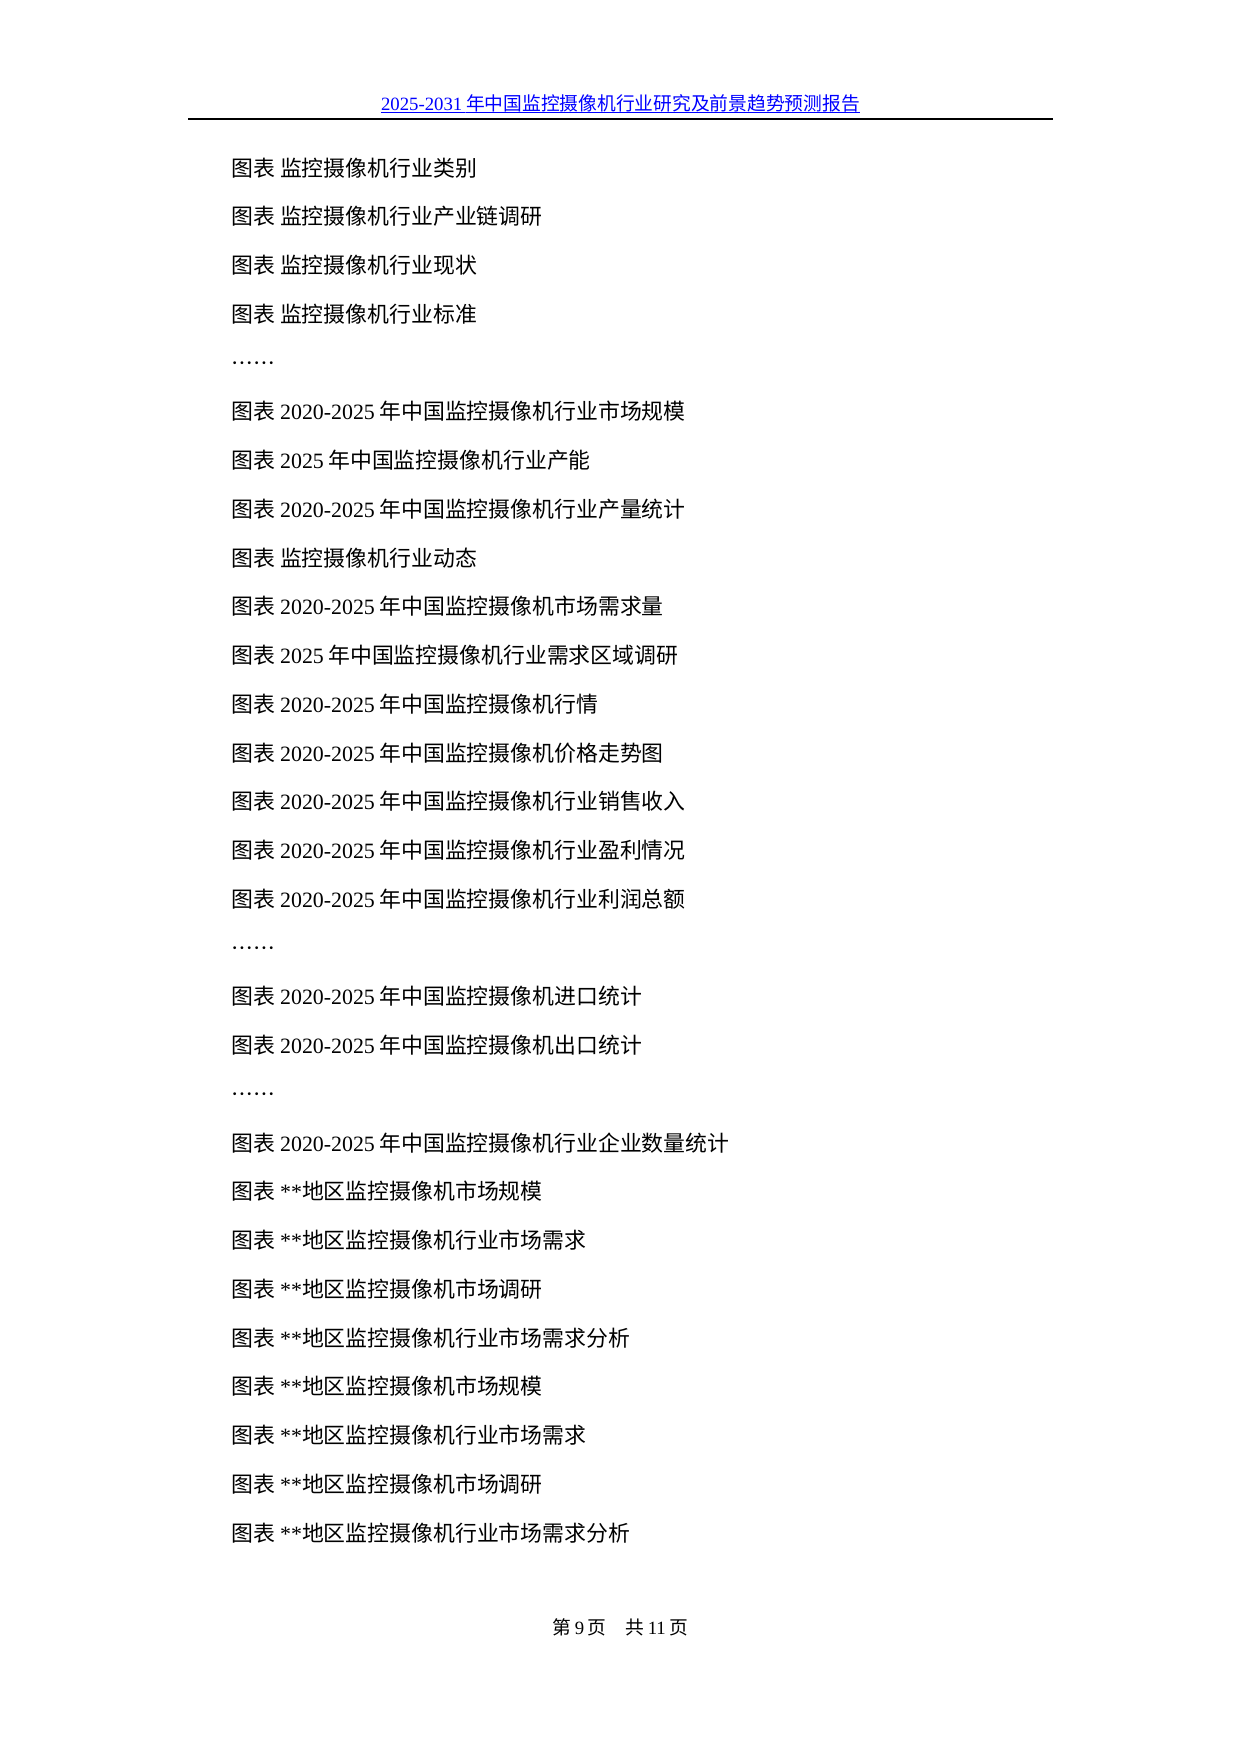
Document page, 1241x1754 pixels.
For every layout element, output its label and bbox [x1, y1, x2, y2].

text [187, 150, 1053, 1548]
